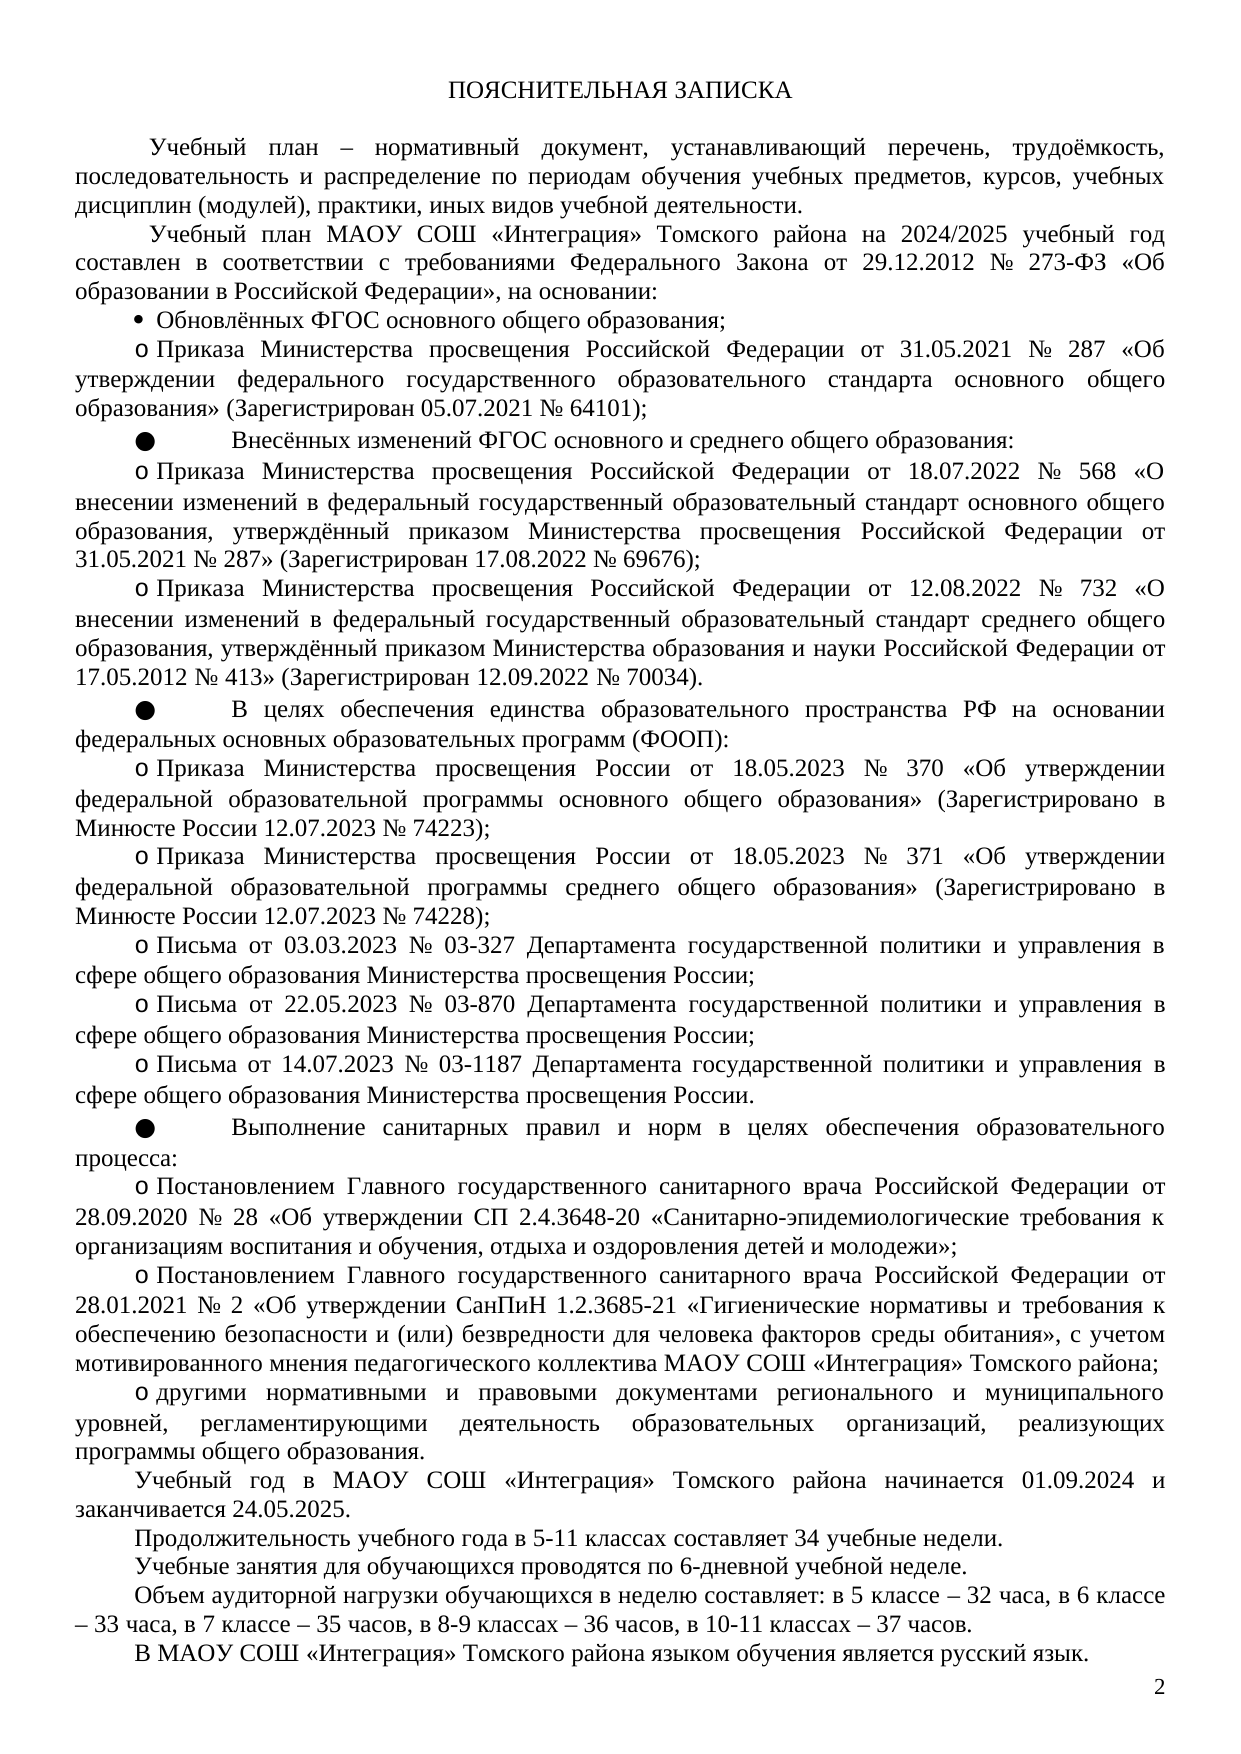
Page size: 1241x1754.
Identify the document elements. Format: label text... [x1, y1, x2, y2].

list Письма от 03.03.2023 № 03-327 Департамента государственной политики и управления в сфере общего образования Министерства просвещения России; [75, 930, 1165, 989]
text В МАОУ СОШ «Интеграция» Томского района языком обучения является русский язык. [75, 1638, 1165, 1666]
list Приказа Министерства просвещения России от 18.05.2023 № 371 «Об утверждении федеральной образовательной программы среднего общего образования» (Зарегистрировано в Минюсте России 12.07.2023 № 74228); [75, 841, 1165, 930]
text Объем аудиторной нагрузки обучающихся в неделю составляет: в 5 классе – 32 часа, в 6 классе – 33 часа, в 7 классе – 35 часов, в 8-9 классах – 36 часов, в 10-11 классах – 37 часов. [75, 1580, 1165, 1638]
list Постановлением Главного государственного санитарного врача Российской Федерации от 28.09.2020 № 28 «Об утверждении СП 2.4.3648-20 «Санитарно-эпидемиологические требования к организациям воспитания и обучения, отдыха и оздоровления детей и молодежи»; [75, 1171, 1165, 1260]
list Приказа Министерства просвещения России от 18.05.2023 № 370 «Об утверждении федеральной образовательной программы основного общего образования» (Зарегистрировано в Минюсте России 12.07.2023 № 74223); [75, 753, 1165, 841]
text Учебный год в МАОУ СОШ «Интеграция» Томского района начинается 01.09.2024 и заканчивается 24.05.2025. [75, 1465, 1165, 1523]
list Приказа Министерства просвещения Российской Федерации от 18.07.2022 № 568 «О внесении изменений в федеральный государственный образовательный стандарт основного общего образования, утверждённый приказом Министерства просвещения Российской Федерации от 31.05.2021 № 287» (Зарегистрирован 17.08.2022 № 69676); [75, 456, 1165, 573]
list Выполнение санитарных правил и норм в целях обеспечения образовательного процесса: [75, 1108, 1165, 1171]
text ПОЯСНИТЕЛЬНАЯ ЗАПИСКА [75, 75, 1165, 104]
text Учебный план МАОУ СОШ «Интеграция» Томского района на 2024/2025 учебный год составлен в соответствии с требованиями Федерального Закона от 29.12.2012 № 273-ФЗ «Об образовании в Российской Федерации», на основании: [75, 219, 1165, 305]
list В целях обеспечения единства образовательного пространства РФ на основании федеральных основных образовательных программ (ФООП): [75, 690, 1165, 753]
list Приказа Министерства просвещения Российской Федерации от 12.08.2022 № 732 «О внесении изменений в федеральный государственный образовательный стандарт среднего общего образования, утверждённый приказом Министерства образования и науки Российской Федерации от 17.05.2012 № 413» (Зарегистрирован 12.09.2022 № 70034). [75, 573, 1165, 690]
list Письма от 22.05.2023 № 03-870 Департамента государственной политики и управления в сфере общего образования Министерства просвещения России; [75, 989, 1165, 1049]
list Обновлённых ФГОС основного общего образования; [75, 305, 1165, 334]
list Письма от 14.07.2023 № 03-1187 Департамента государственной политики и управления в сфере общего образования Министерства просвещения России. [75, 1049, 1165, 1108]
text Учебные занятия для обучающихся проводятся по 6-дневной учебной неделе. [75, 1551, 1165, 1580]
list другими нормативными и правовыми документами регионального и муниципального уровней, регламентирующими деятельность образовательных организаций, реализующих программы общего образования. [75, 1377, 1165, 1465]
list Постановлением Главного государственного санитарного врача Российской Федерации от 28.01.2021 № 2 «Об утверждении СанПиН 1.2.3685-21 «Гигиенические нормативы и требования к обеспечению безопасности и (или) безвредности для человека факторов среды обитания», с учетом мотивированного мнения педагогического коллектива МАОУ СОШ «Интеграция» Томского района; [75, 1260, 1165, 1377]
text Продолжительность учебного года в 5-11 классах составляет 34 учебные недели. [75, 1523, 1165, 1551]
list Приказа Министерства просвещения Российской Федерации от 31.05.2021 № 287 «Об утверждении федерального государственного образовательного стандарта основного общего образования» (Зарегистрирован 05.07.2021 № 64101); [75, 334, 1165, 422]
text Учебный план – нормативный документ, устанавливающий перечень, трудоёмкость, последовательность и распределение по периодам обучения учебных предметов, курсов, учебных дисциплин (модулей), практики, иных видов учебной деятельности. [75, 132, 1165, 219]
list Внесённых изменений ФГОС основного и среднего общего образования: [75, 422, 1165, 456]
